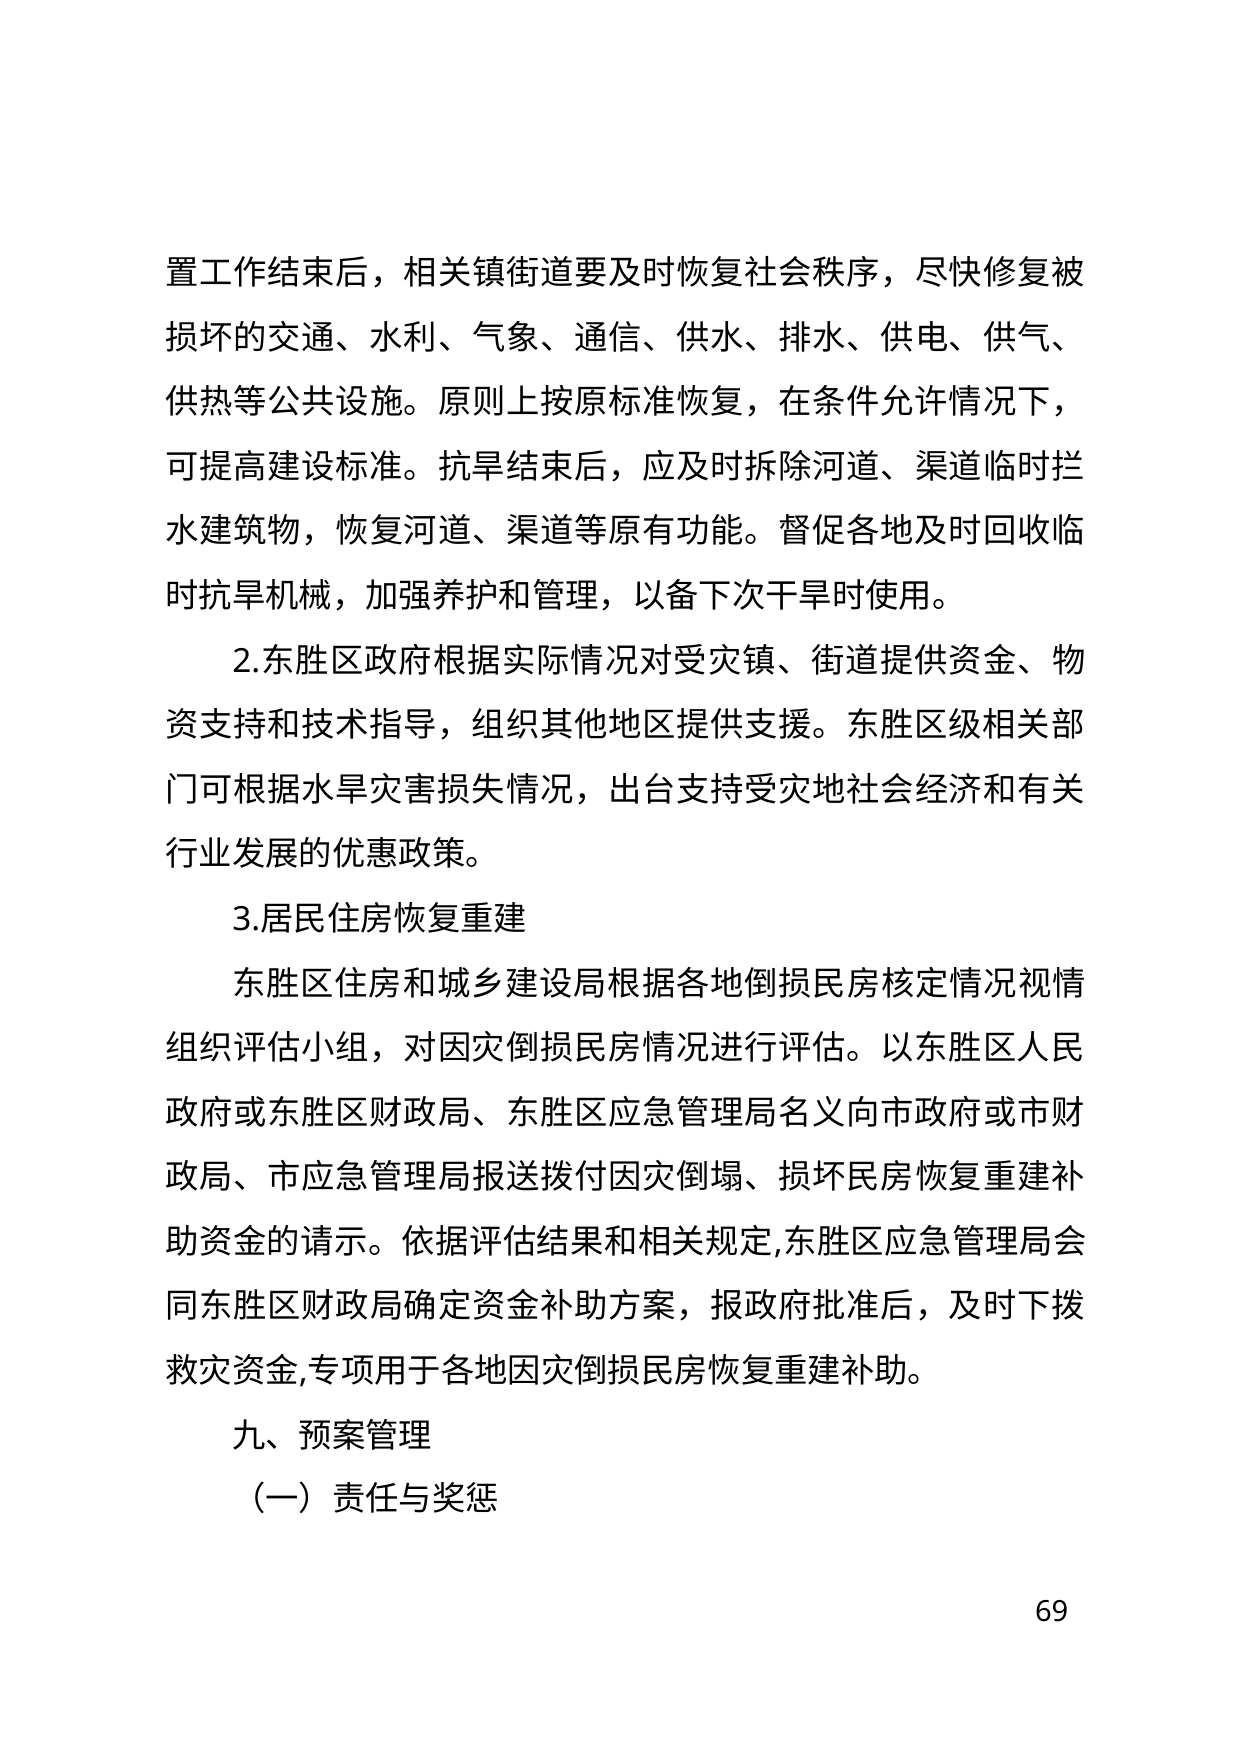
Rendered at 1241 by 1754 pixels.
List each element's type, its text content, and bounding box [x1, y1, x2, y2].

text 2.东胜区政府根据实际情况对受灾镇、街道提供资金、物资支持和技术指导，组织其他地区提供支援。东胜区级相关部门可根据水旱灾害损失情况，出台支持受灾地社会经济和有关行业发展的优惠政策。 [165, 620, 1087, 879]
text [165, 233, 1087, 620]
text 东胜区住房和城乡建设局根据各地倒损民房核定情况视情组织评估小组，对因灾倒损民房情况进行评估。以东胜区人民政府或东胜区财政局、东胜区应急管理局名义向市政府或市财政局、市应急管理局报送拨付因灾倒塌、损坏民房恢复重建补助资金的请示。依据评估结果和相关规定,东胜区应急管理局会同东胜区财政局确定资金补助方案，报政府批准后，及时下拨救灾资金,专项用于各地因灾倒损民房恢复重建补助。 [165, 943, 1087, 1395]
text （一）责任与奖惩 [165, 1460, 1087, 1522]
text 3.居民住房恢复重建 [165, 879, 1087, 943]
text 九、预案管理 [165, 1395, 1087, 1460]
